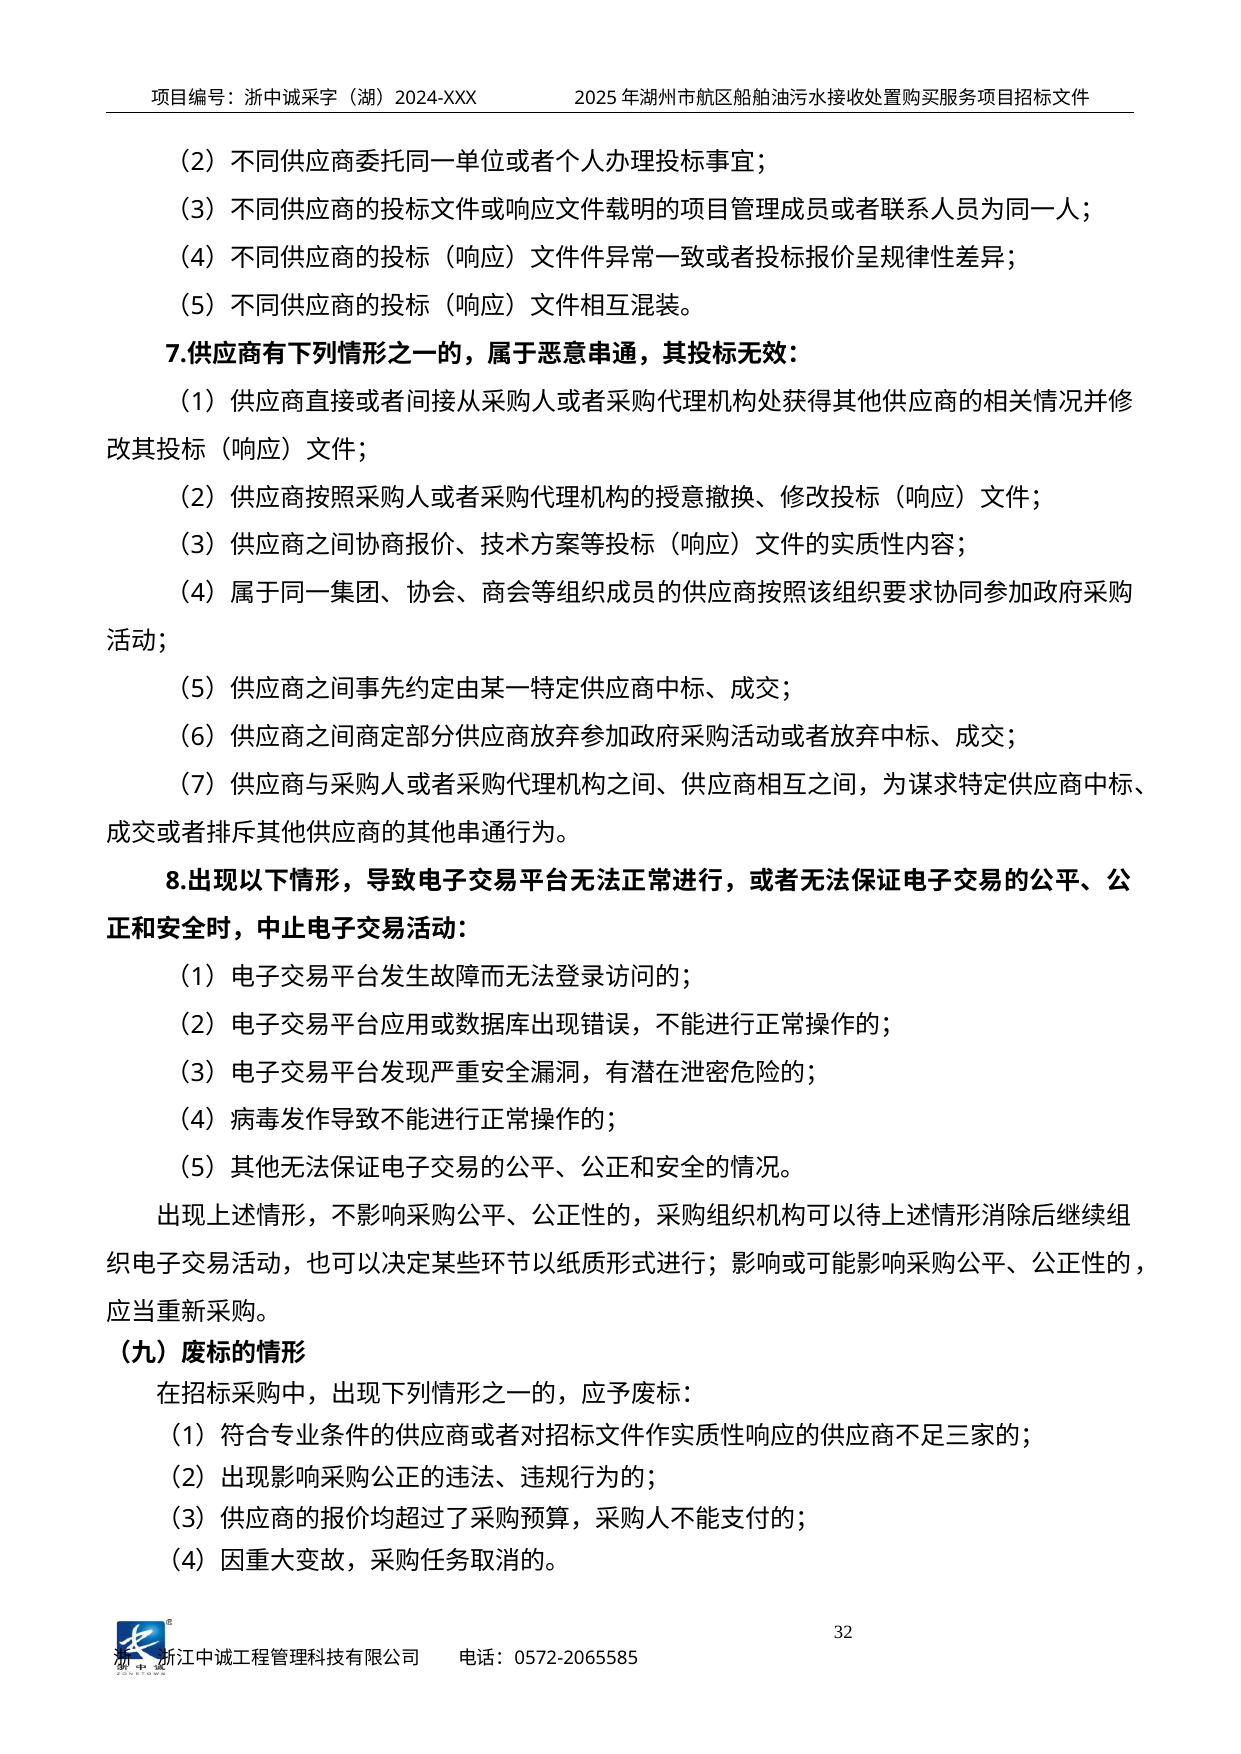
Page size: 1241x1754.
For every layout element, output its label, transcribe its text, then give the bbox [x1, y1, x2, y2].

text 7.供应商有下列情形之一的，属于恶意串通，其投标无效： [106, 322, 1134, 369]
text （九）废标的情形 [106, 1328, 1134, 1369]
text （4）因重大变故，采购任务取消的。 [106, 1536, 1134, 1578]
text （1）电子交易平台发生故障而无法登录访问的； [106, 944, 1134, 992]
text （5）其他无法保证电子交易的公平、公正和安全的情况。 [106, 1136, 1134, 1184]
text （3）电子交易平台发现严重安全漏洞，有潜在泄密危险的； [106, 1040, 1134, 1088]
text （5）供应商之间事先约定由某一特定供应商中标、成交； [106, 657, 1134, 705]
text （2）不同供应商委托同一单位或者个人办理投标事宜； [106, 130, 1134, 178]
text 出现上述情形，不影响采购公平、公正性的，采购组织机构可以待上述情形消除后继续组织电子交易活动，也可以决定某些环节以纸质形式进行；影响或可能影响采购公平、公正性的，应当重新采购。 [106, 1184, 1134, 1328]
text （4）病毒发作导致不能进行正常操作的； [106, 1088, 1134, 1136]
text （1）符合专业条件的供应商或者对招标文件作实质性响应的供应商不足三家的； [106, 1411, 1134, 1453]
text （3）供应商之间协商报价、技术方案等投标（响应）文件的实质性内容； [106, 513, 1134, 561]
text （4）不同供应商的投标（响应）文件件异常一致或者投标报价呈规律性差异； [106, 226, 1134, 274]
text 8.出现以下情形，导致电子交易平台无法正常进行，或者无法保证电子交易的公平、公正和安全时，中止电子交易活动： [106, 849, 1134, 944]
text （2）电子交易平台应用或数据库出现错误，不能进行正常操作的； [106, 992, 1134, 1040]
text （6）供应商之间商定部分供应商放弃参加政府采购活动或者放弃中标、成交； [106, 705, 1134, 753]
text （3）供应商的报价均超过了采购预算，采购人不能支付的； [106, 1494, 1134, 1536]
text （1）供应商直接或者间接从采购人或者采购代理机构处获得其他供应商的相关情况并修改其投标（响应）文件； [106, 369, 1134, 465]
picture [116, 1619, 173, 1675]
text 在招标采购中，出现下列情形之一的，应予废标： [106, 1369, 1134, 1411]
text （2）供应商按照采购人或者采购代理机构的授意撤换、修改投标（响应）文件； [106, 465, 1134, 513]
text （4）属于同一集团、协会、商会等组织成员的供应商按照该组织要求协同参加政府采购活动； [106, 561, 1134, 657]
text （7）供应商与采购人或者采购代理机构之间、供应商相互之间，为谋求特定供应商中标、成交或者排斥其他供应商的其他串通行为。 [106, 753, 1134, 849]
text （2）出现影响采购公正的违法、违规行为的； [106, 1453, 1134, 1494]
text （5）不同供应商的投标（响应）文件相互混装。 [106, 274, 1134, 322]
text （3）不同供应商的投标文件或响应文件载明的项目管理成员或者联系人员为同一人； [106, 178, 1134, 226]
